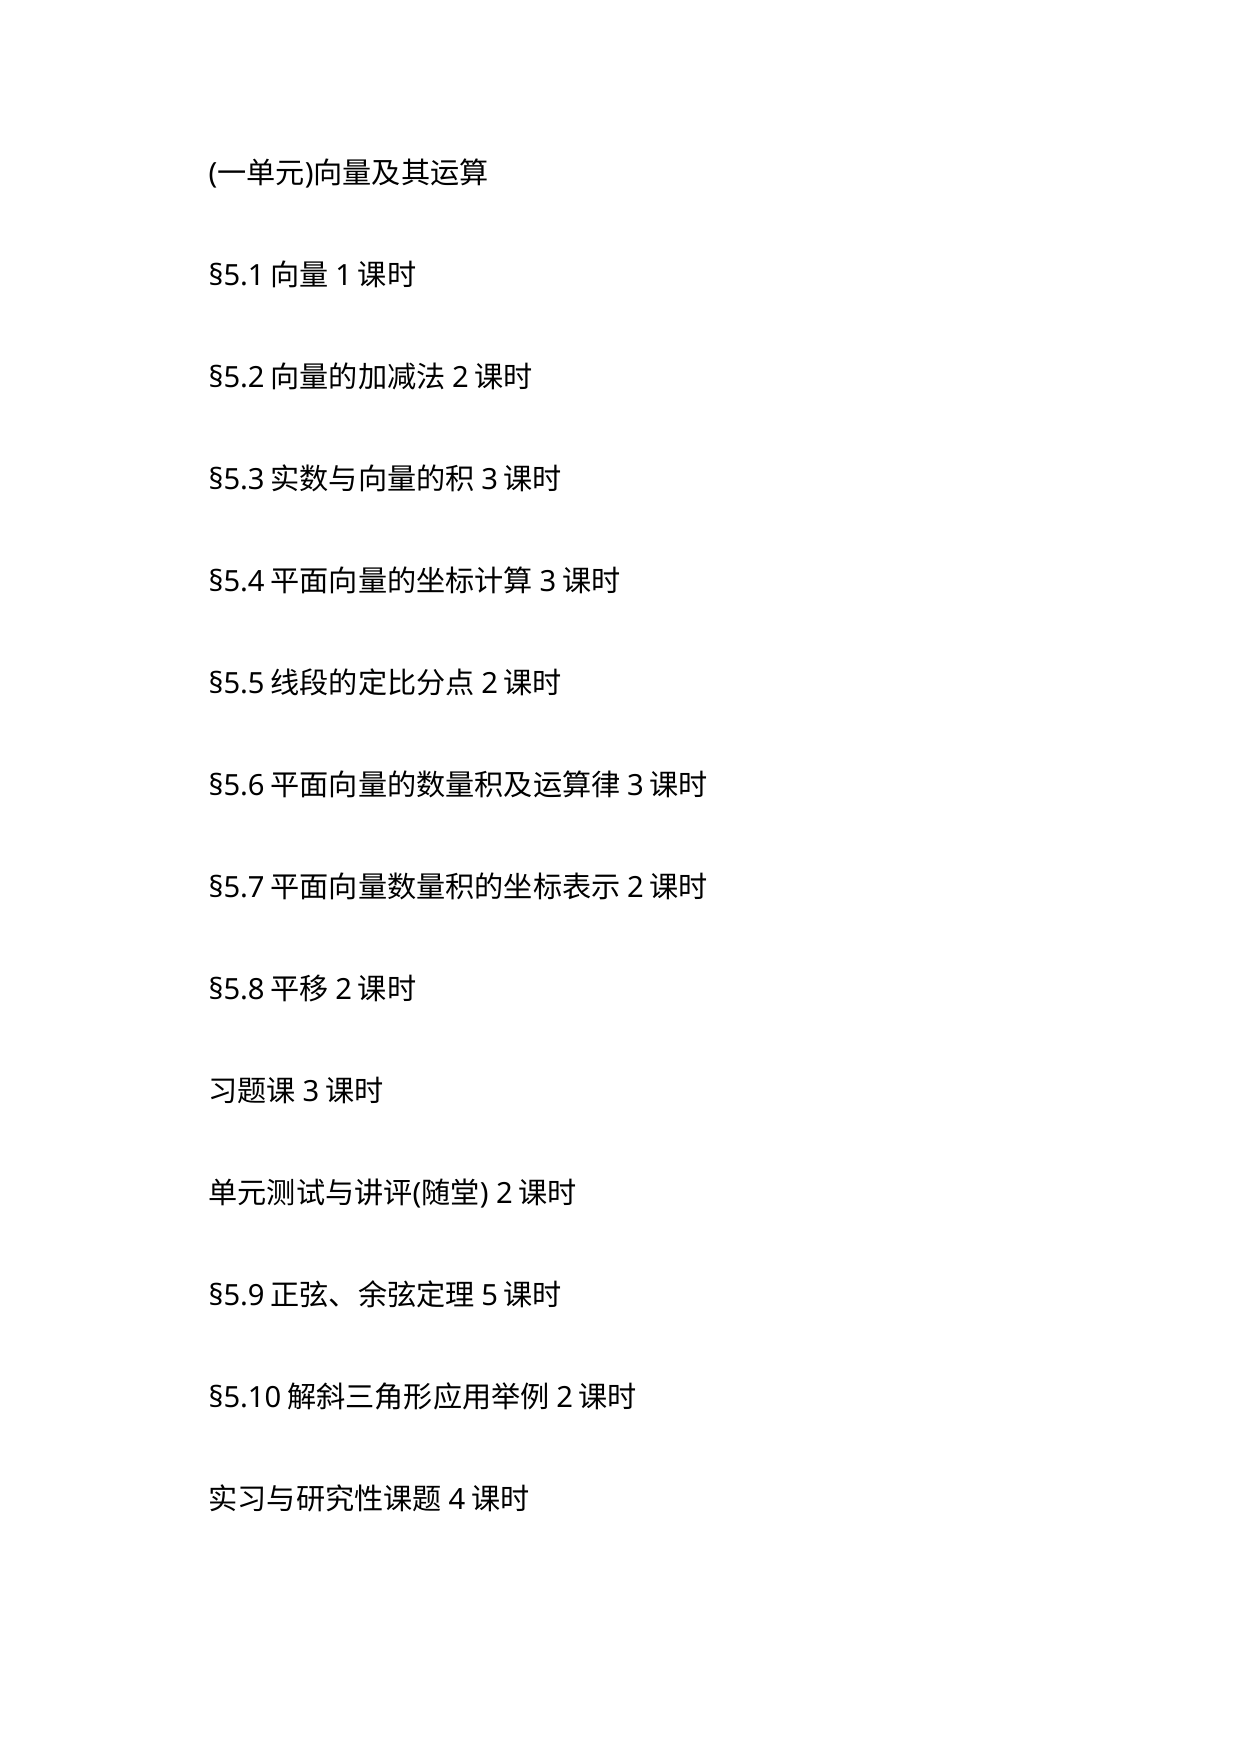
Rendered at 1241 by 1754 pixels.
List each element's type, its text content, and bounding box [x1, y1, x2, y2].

text §5.10解斜三角形应用举例 2课时 [150, 1374, 1090, 1416]
text 实习与研究性课题 4课时 [150, 1476, 1090, 1518]
text §5.4平面向量的坐标计算 3课时 [150, 558, 1090, 600]
text §5.9正弦、余弦定理 5课时 [150, 1272, 1090, 1314]
text §5.8平移 2课时 [150, 966, 1090, 1008]
text §5.1向量 1课时 [150, 252, 1090, 294]
text 习题课 3课时 [150, 1068, 1090, 1110]
text §5.3实数与向量的积 3课时 [150, 456, 1090, 498]
text §5.5线段的定比分点 2课时 [150, 660, 1090, 702]
text §5.6平面向量的数量积及运算律 3课时 [150, 762, 1090, 804]
text (一单元)向量及其运算 [150, 150, 1090, 192]
text §5.2向量的加减法 2课时 [150, 354, 1090, 396]
text 单元测试与讲评(随堂) 2课时 [150, 1170, 1090, 1212]
text §5.7平面向量数量积的坐标表示 2课时 [150, 864, 1090, 906]
